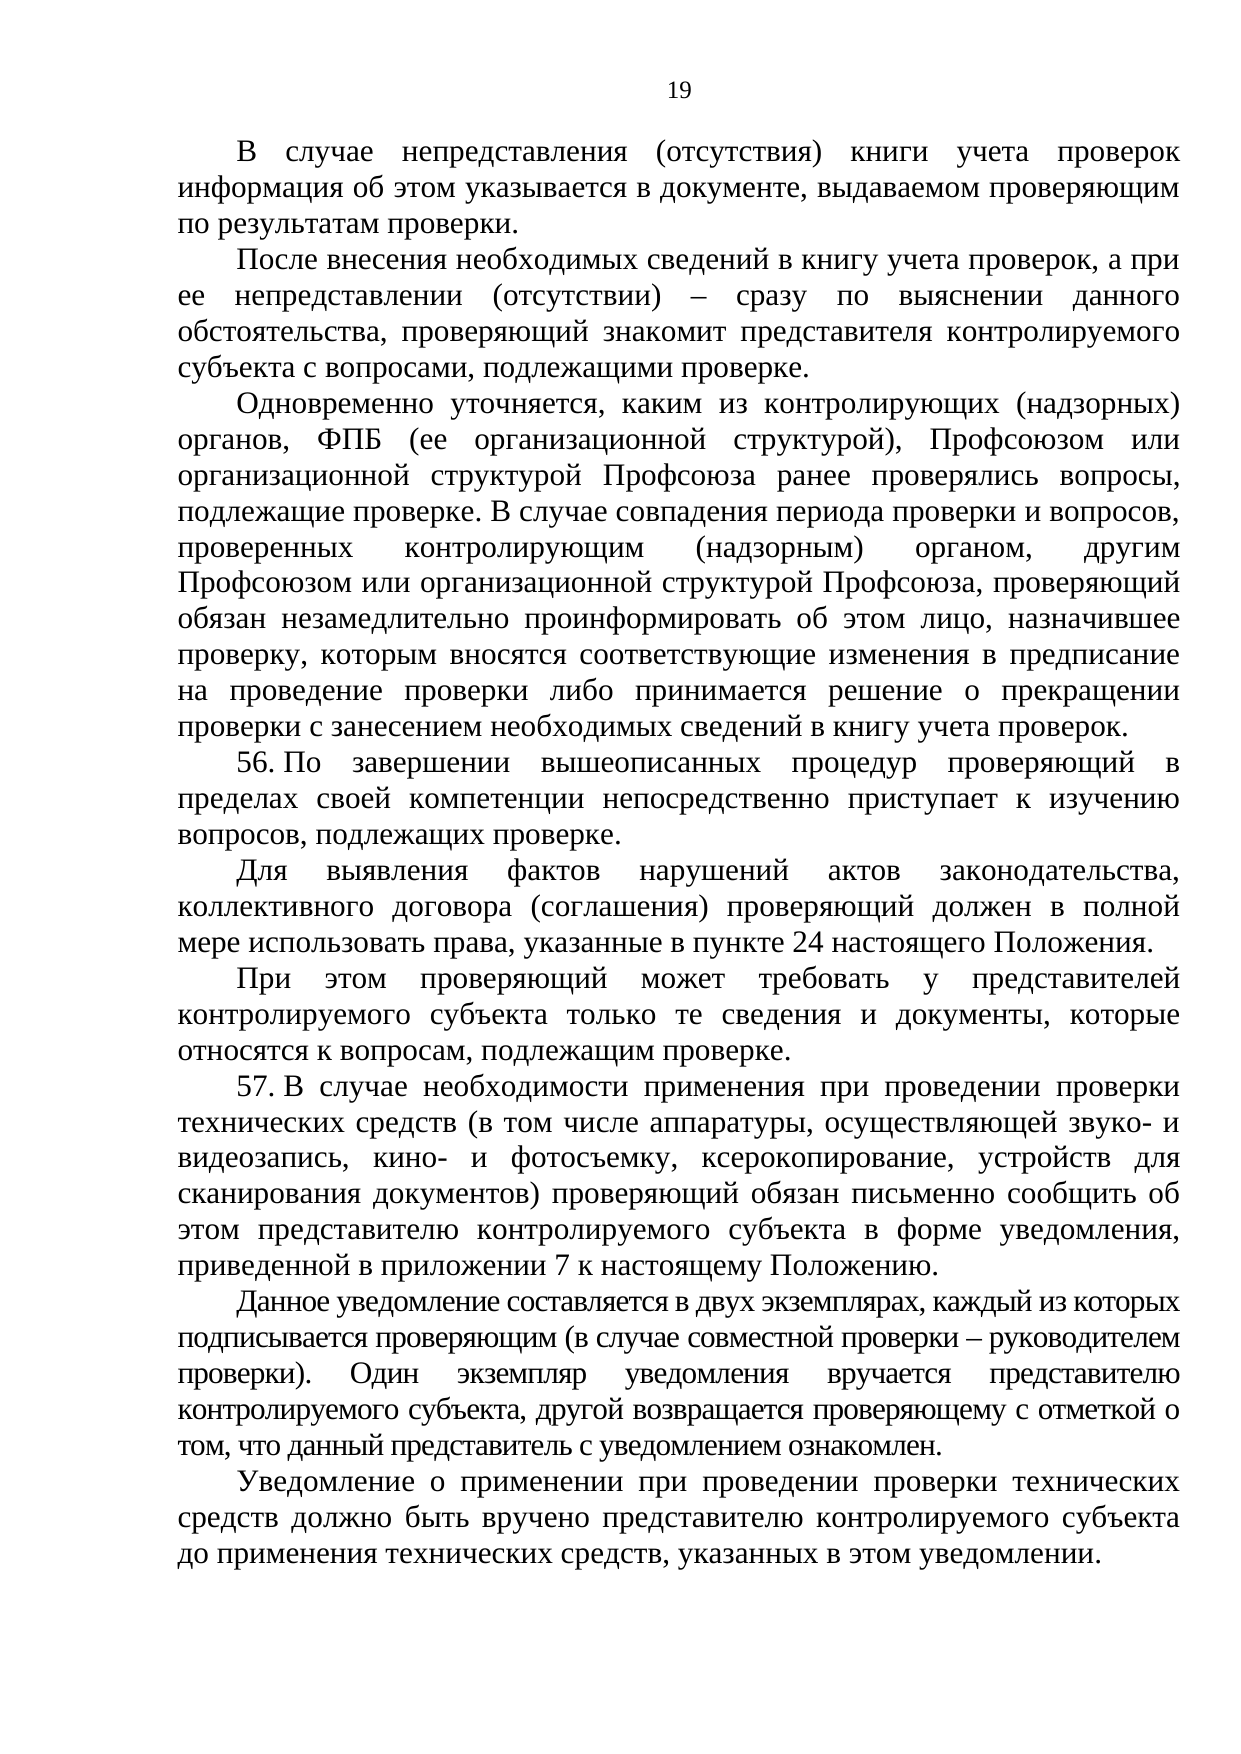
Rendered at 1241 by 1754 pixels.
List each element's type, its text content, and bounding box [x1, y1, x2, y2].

text 56. По завершении вышеописанных процедур проверяющий в пределах своей компетенции непосредственно приступает к изучению вопросов, подлежащих проверке. [177, 743, 1181, 851]
text Данное уведомление составляется в двух экземплярах, каждый из которых подписывается проверяющим (в случае совместной проверки – руководителем проверки). Один экземпляр уведомления вручается представителю контролируемого субъекта, другой возвращается проверяющему с отметкой о том, что данный представитель с уведомлением ознакомлен. [177, 1282, 1181, 1462]
text Уведомление о применении при проведении проверки технических средств должно быть вручено представителю контролируемого субъекта до применения технических средств, указанных в этом уведомлении. [177, 1462, 1181, 1570]
text После внесения необходимых сведений в книгу учета проверок, а при ее непредставлении (отсутствии) – сразу по выяснении данного обстоятельства, проверяющий знакомит представителя контролируемого субъекта с вопросами, подлежащими проверке. [177, 240, 1181, 384]
text Для выявления фактов нарушений актов законодательства, коллективного договора (соглашения) проверяющий должен в полной мере использовать права, указанные в пункте 24 настоящего Положения. [177, 851, 1181, 959]
text При этом проверяющий может требовать у представителей контролируемого субъекта только те сведения и документы, которые относятся к вопросам, подлежащим проверке. [177, 959, 1181, 1067]
text 57. В случае необходимости применения при проведении проверки технических средств (в том числе аппаратуры, осуществляющей звуко- и видеозапись, кино- и фотосъемку, ксерокопирование, устройств для сканирования документов) проверяющий обязан письменно сообщить об этом представителю контролируемого субъекта в форме уведомления, приведенной в приложении 7 к настоящему Положению. [177, 1067, 1181, 1282]
text В случае непредставления (отсутствия) книги учета проверок информация об этом указывается в документе, выдаваемом проверяющим по результатам проверки. [177, 132, 1181, 240]
text Одновременно уточняется, каким из контролирующих (надзорных) органов, ФПБ (ее организационной структурой), Профсоюзом или организационной структурой Профсоюза ранее проверялись вопросы, подлежащие проверке. В случае совпадения периода проверки и вопросов, проверенных контролирующим (надзорным) органом, другим Профсоюзом или организационной структурой Профсоюза, проверяющий обязан незамедлительно проинформировать об этом лицо, назначившее проверку, которым вносятся соответствующие изменения в предписание на проведение проверки либо принимается решение о прекращении проверки с занесением необходимых сведений в книгу учета проверок. [177, 384, 1181, 743]
